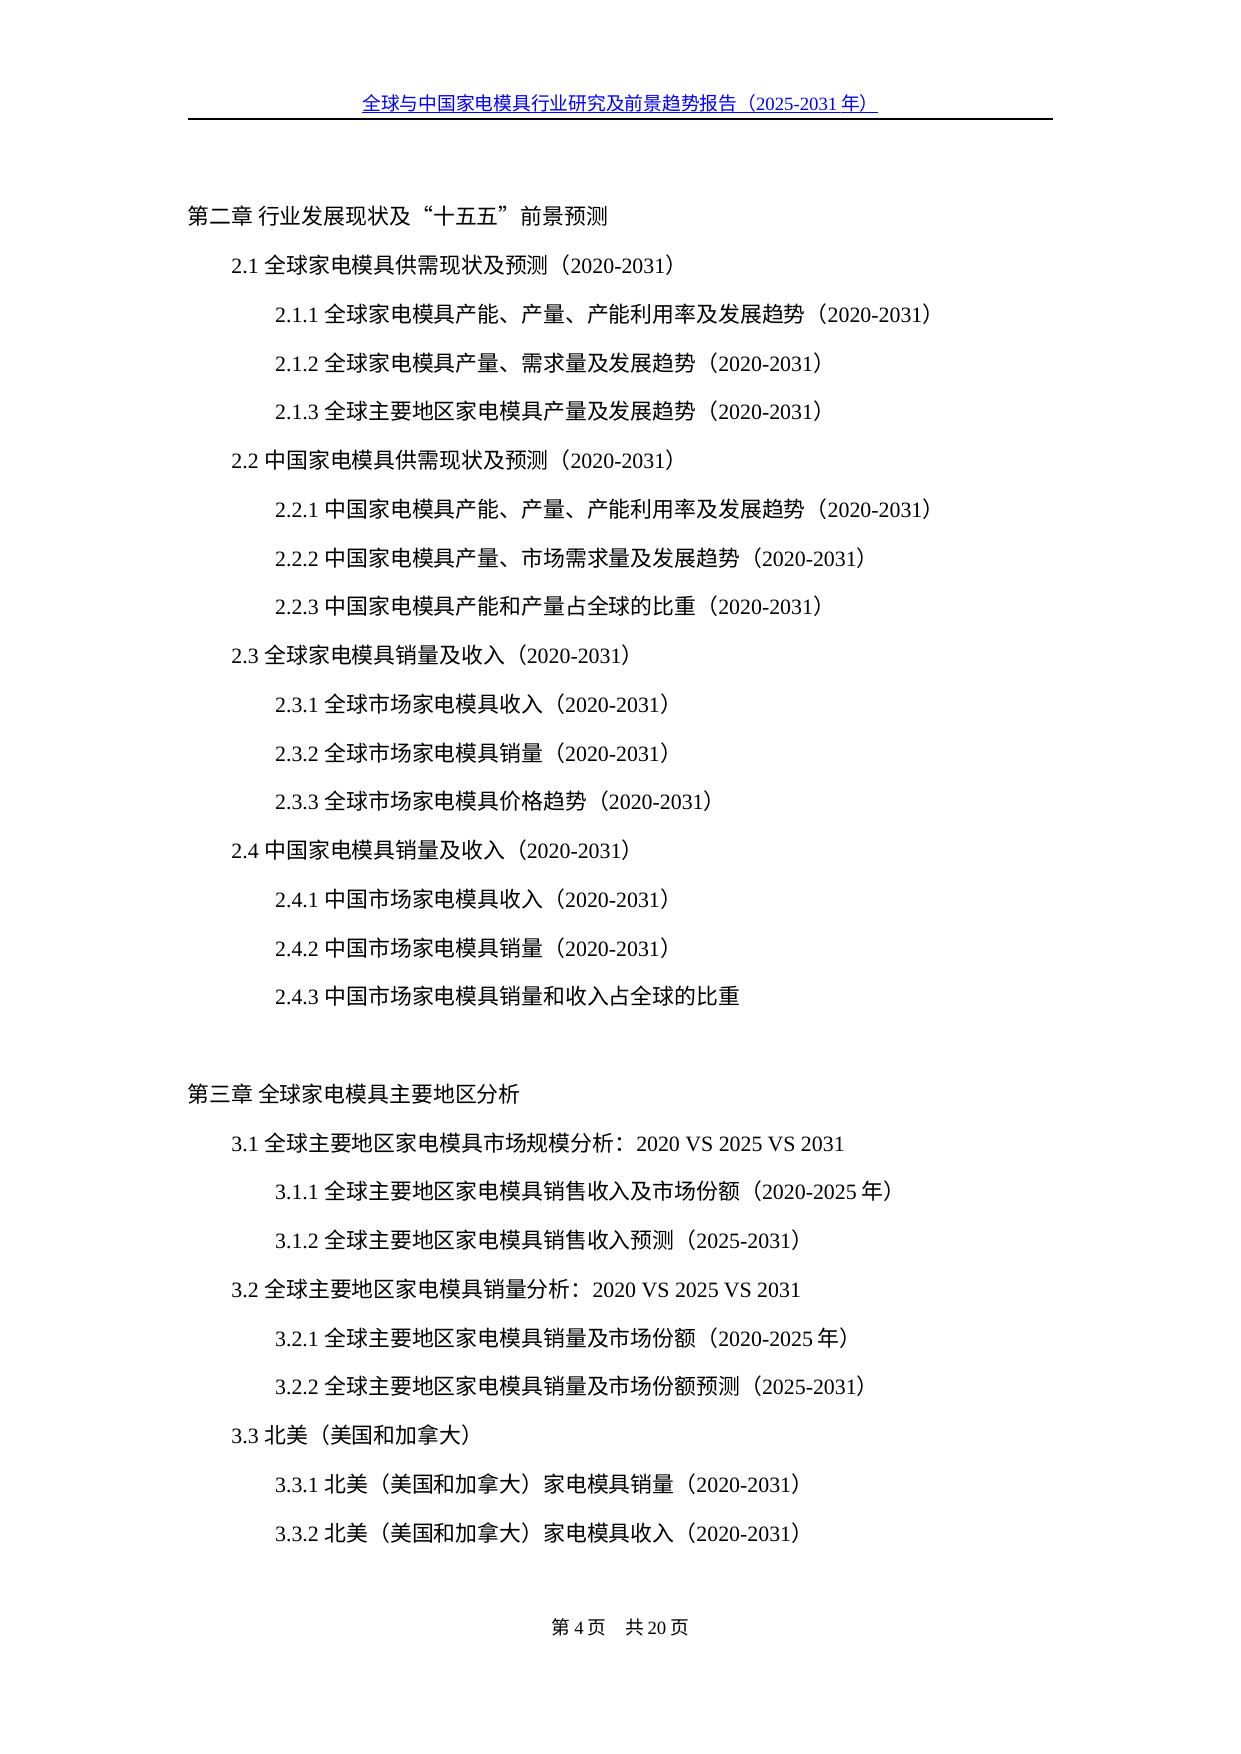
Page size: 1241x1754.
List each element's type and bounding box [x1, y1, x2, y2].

text [187, 150, 1053, 1548]
